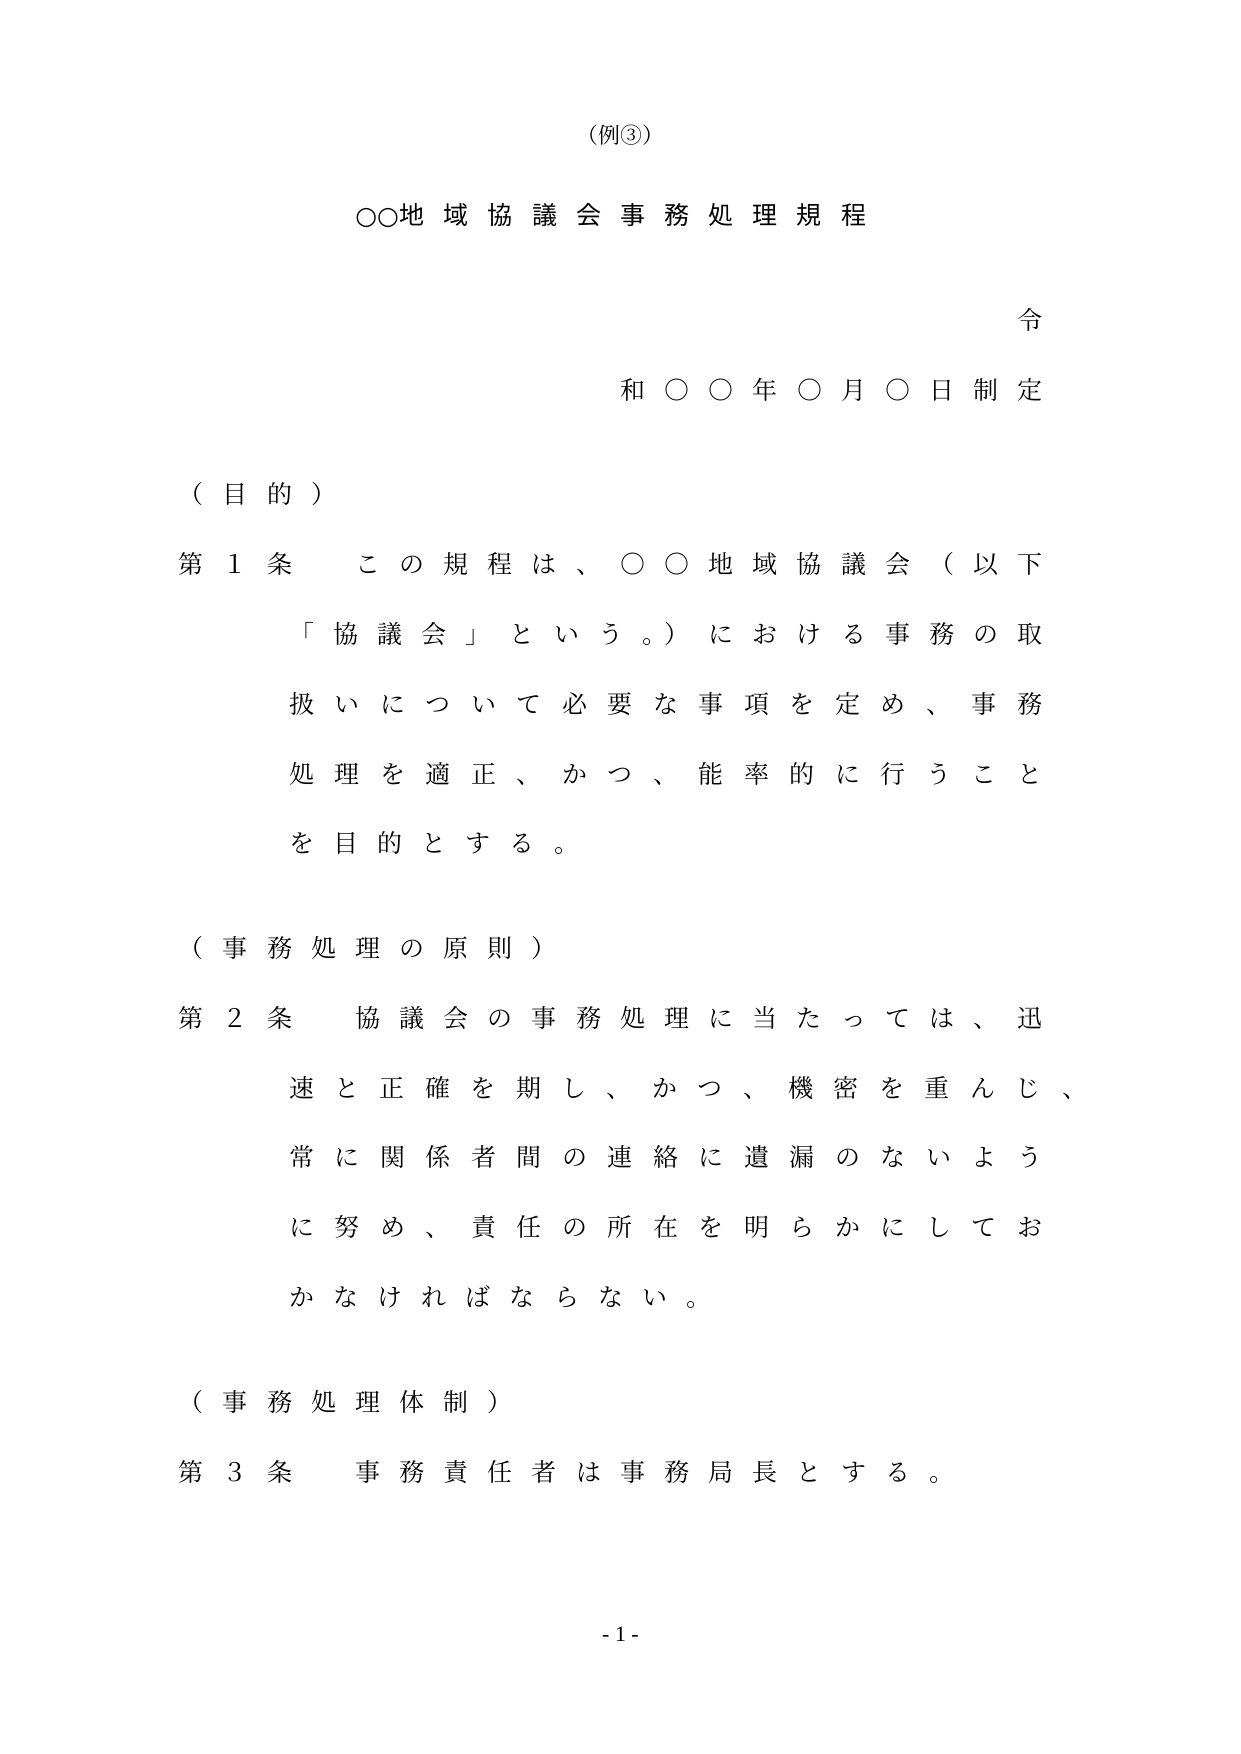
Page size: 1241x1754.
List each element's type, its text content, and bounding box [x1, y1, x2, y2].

text 第２条 協議会の事務処理に当たっては、迅速と正確を期し、かつ、機密を重んじ、常に関係者間の連絡に遺漏のないように努め、責任の所在を明らかにしておかなければならない｡ [178, 982, 1062, 1331]
text ○○地域協議会事務処理規程 [178, 179, 1062, 249]
text 第３条 事務責任者は事務局長とする｡ [178, 1435, 1062, 1505]
text 第１条 この規程は、○○地域協議会（以下「協議会」という｡）における事務の取扱いについて必要な事項を定め、事務処理を適正、かつ、能率的に行うことを目的とする。 [178, 528, 1062, 877]
text （事務処理体制） [178, 1366, 1062, 1435]
text （事務処理の原則） [178, 912, 1062, 982]
text 令和○○年○月○日制定 [178, 284, 1062, 423]
text （目的） [178, 458, 1062, 528]
